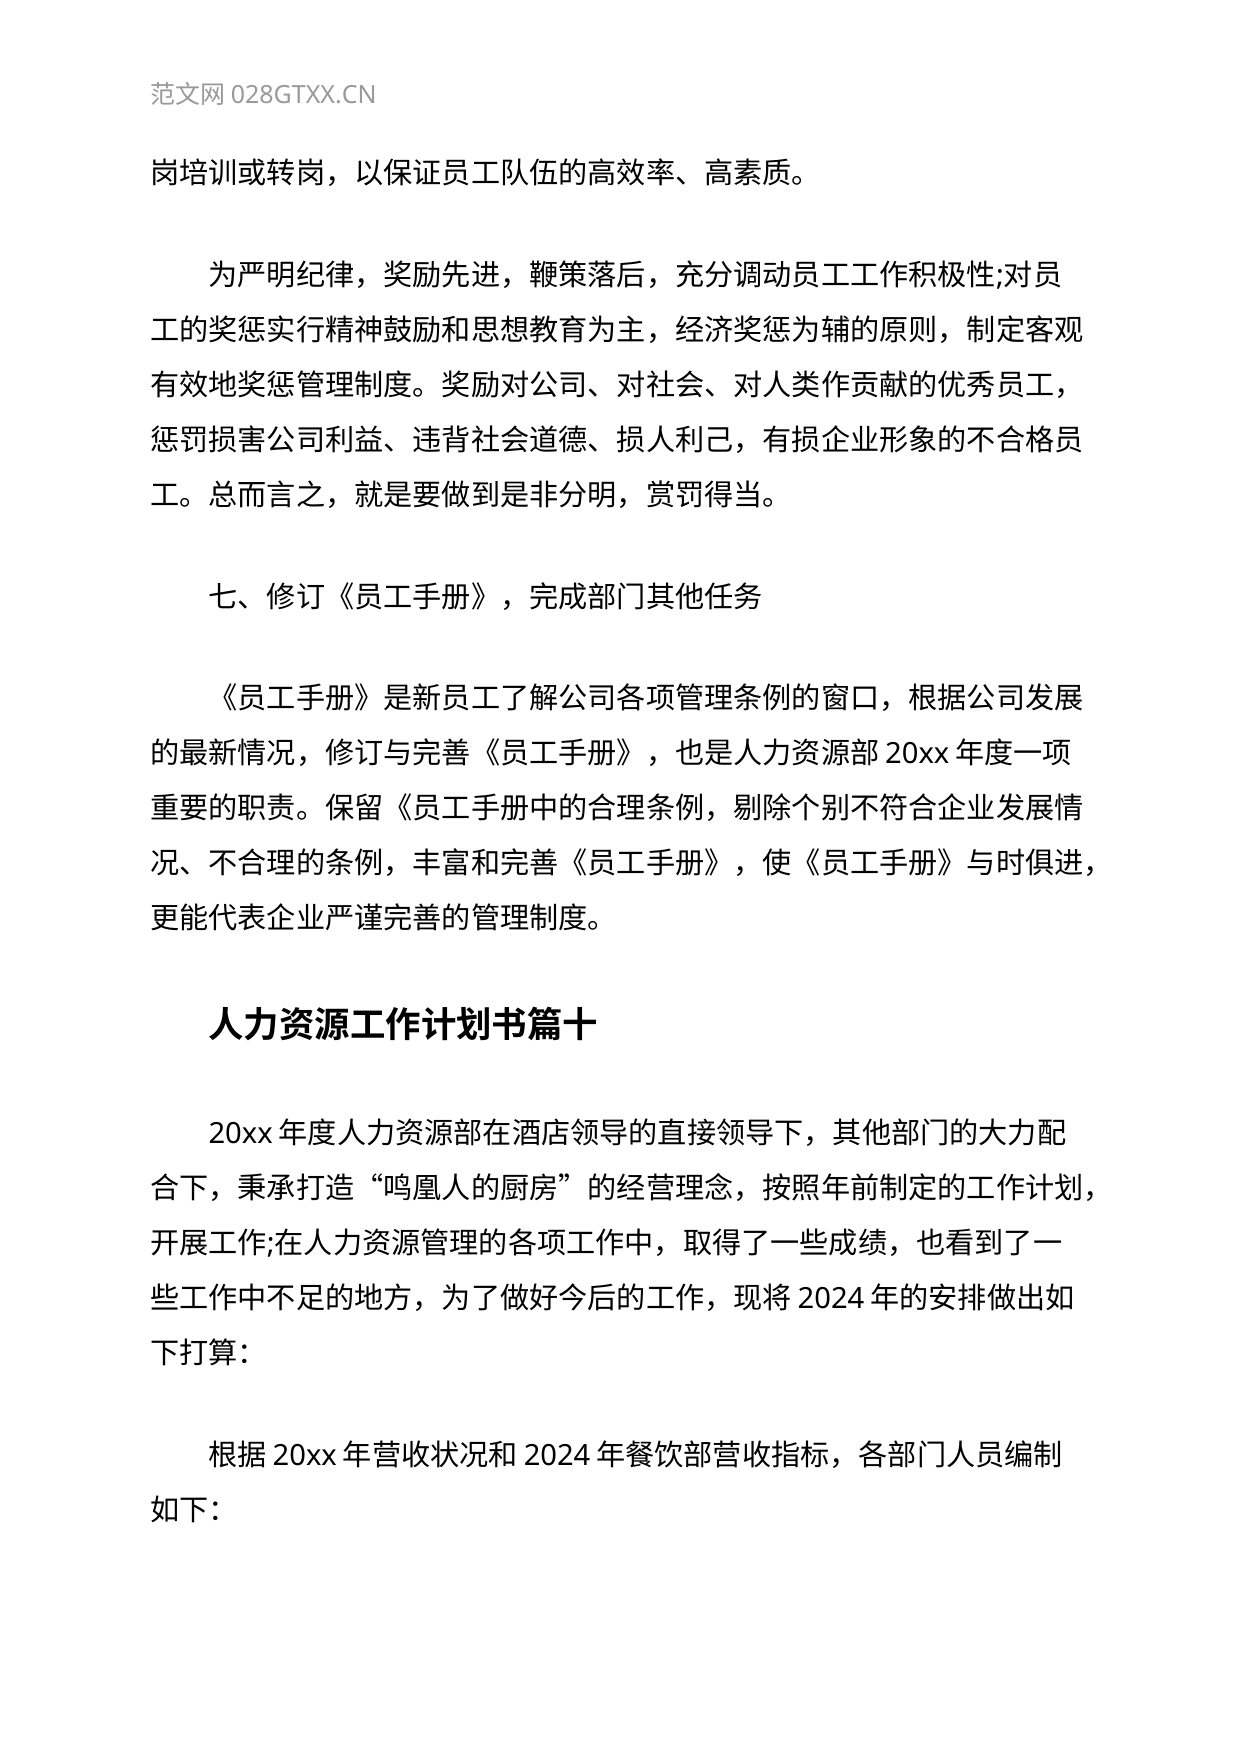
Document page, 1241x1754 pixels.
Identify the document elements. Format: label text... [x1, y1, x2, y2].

text 七、修订《员工手册》，完成部门其他任务 [150, 573, 1090, 616]
text 根据20xx年营收状况和2024年餐饮部营收指标，各部门人员编制如下： [150, 1432, 1090, 1529]
text 人力资源工作计划书篇十 [150, 996, 1090, 1048]
text 《员工手册》是新员工了解公司各项管理条例的窗口，根据公司发展的最新情况，修订与完善《员工手册》，也是人力资源部20xx年度一项重要的职责。保留《员工手册中的合理条例，剔除个别不符合企业发展情况、不合理的条例，丰富和完善《员工手册》，使《员工手册》与时俱进，更能代表企业严谨完善的管理制度。 [150, 675, 1090, 937]
text 20xx年度人力资源部在酒店领导的直接领导下，其他部门的大力配合下，秉承打造“鸣凰人的厨房”的经营理念，按照年前制定的工作计划，开展工作;在人力资源管理的各项工作中，取得了一些成绩，也看到了一些工作中不足的地方，为了做好今后的工作，现将2024年的安排做出如下打算： [150, 1110, 1090, 1372]
text 为严明纪律，奖励先进，鞭策落后，充分调动员工工作积极性;对员工的奖惩实行精神鼓励和思想教育为主，经济奖惩为辅的原则，制定客观有效地奖惩管理制度。奖励对公司、对社会、对人类作贡献的优秀员工，惩罚损害公司利益、违背社会道德、损人利己，有损企业形象的不合格员工。总而言之，就是要做到是非分明，赏罚得当。 [150, 252, 1090, 514]
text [150, 150, 1090, 192]
